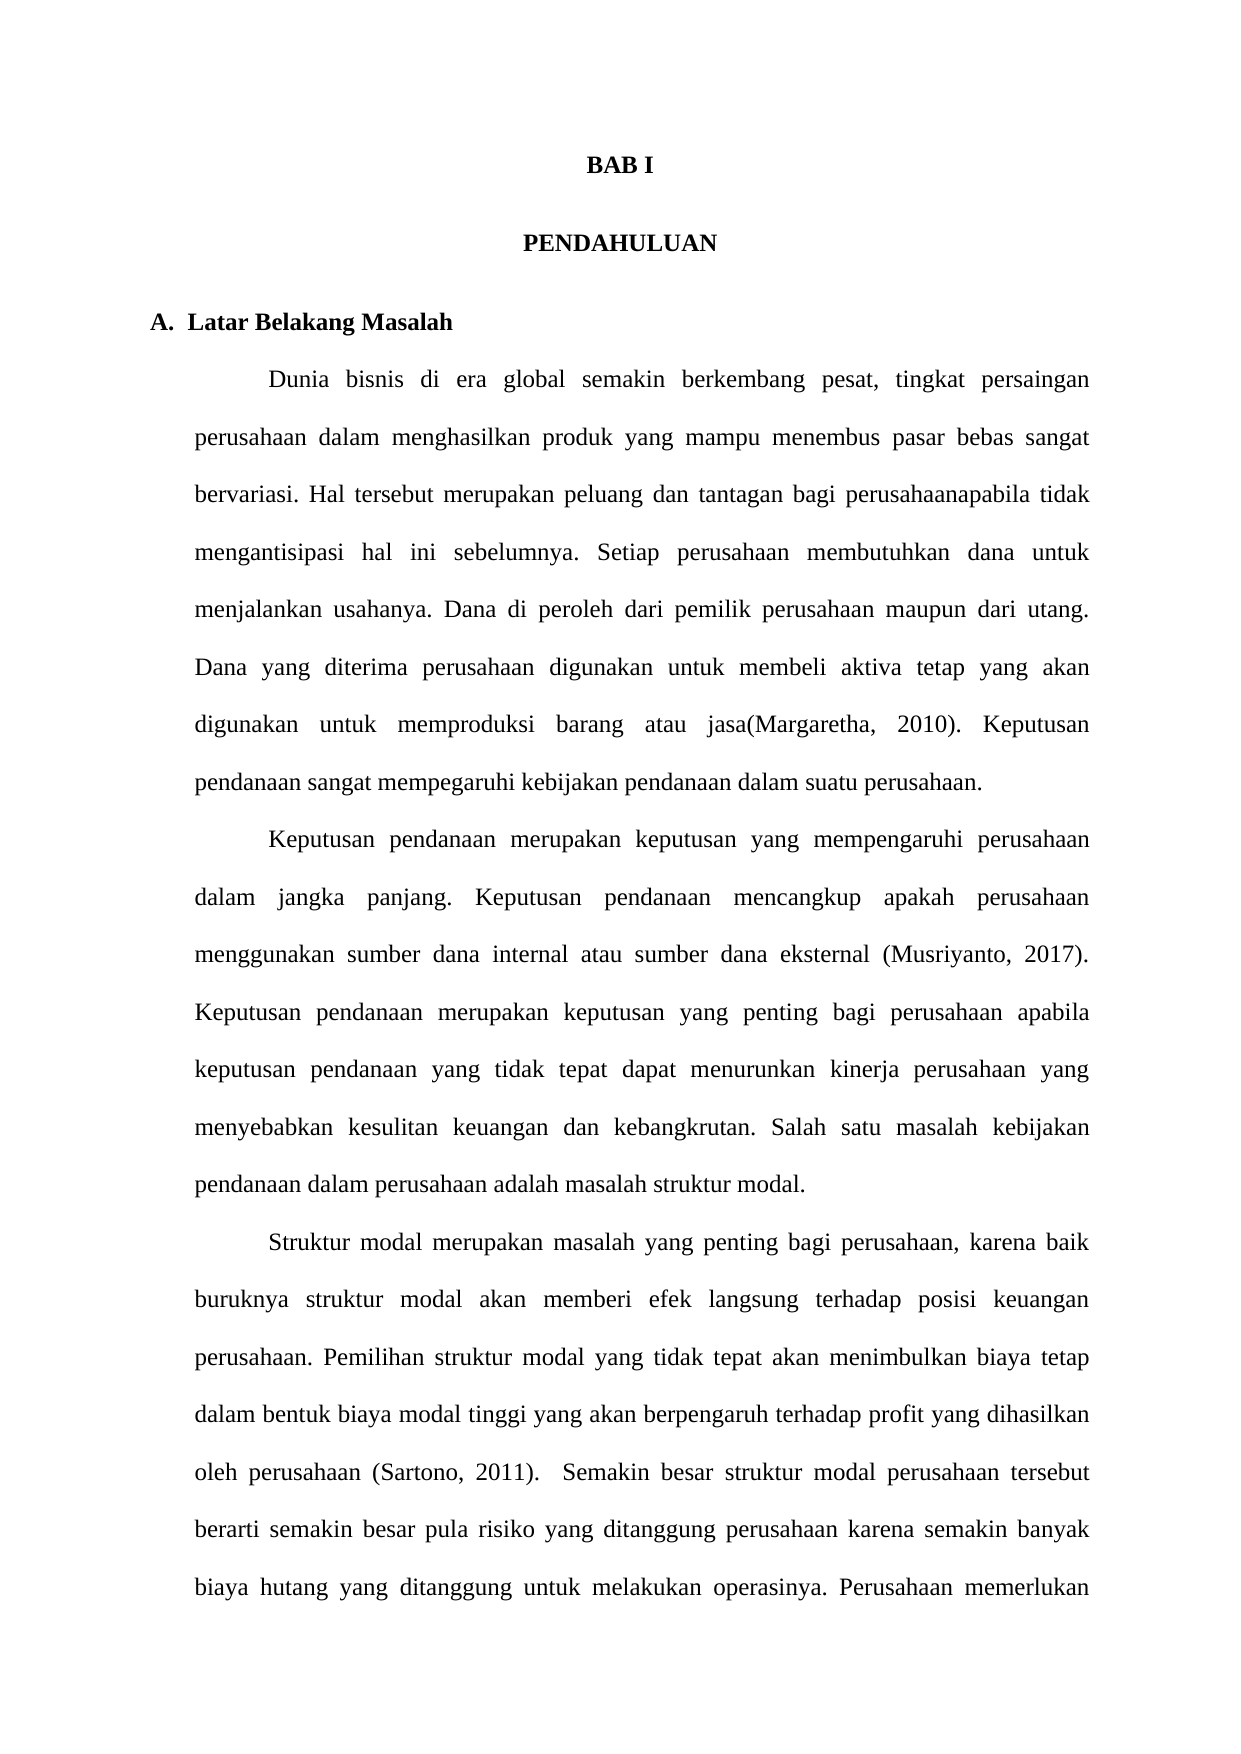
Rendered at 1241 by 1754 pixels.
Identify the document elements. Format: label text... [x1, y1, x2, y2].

list Latar Belakang Masalah [150, 307, 1090, 335]
list Keputusan pendanaan merupakan keputusan yang mempengaruhi perusahaan dalam jangka panjang. Keputusan pendanaan mencangkup apakah perusahaan menggunakan sumber dana internal atau sumber dana eksternal (Musriyanto, 2017). Keputusan pendanaan merupakan keputusan yang penting bagi perusahaan apabila keputusan pendanaan yang tidak tepat dapat menurunkan kinerja perusahaan yang menyebabkan kesulitan keuangan dan kebangkrutan. Salah satu masalah kebijakan pendanaan dalam perusahaan adalah masalah struktur modal. [194, 824, 1090, 1198]
list Dunia bisnis di era global semakin berkembang pesat, tingkat persaingan perusahaan dalam menghasilkan produk yang mampu menembus pasar bebas sangat bervariasi. Hal tersebut merupakan peluang dan tantagan bagi perusahaanapabila tidak mengantisipasi hal ini sebelumnya. Setiap perusahaan membutuhkan dana untuk menjalankan usahanya. Dana di peroleh dari pemilik perusahaan maupun dari utang. Dana yang diterima perusahaan digunakan untuk membeli aktiva tetap yang akan digunakan untuk memproduksi barang atau jasa(Margaretha, 2010). Keputusan pendanaan sangat mempegaruhi kebijakan pendanaan dalam suatu perusahaan. [194, 364, 1090, 795]
text PENDAHULUAN [150, 228, 1090, 257]
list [194, 1227, 1090, 1600]
text BAB I [150, 150, 1090, 179]
